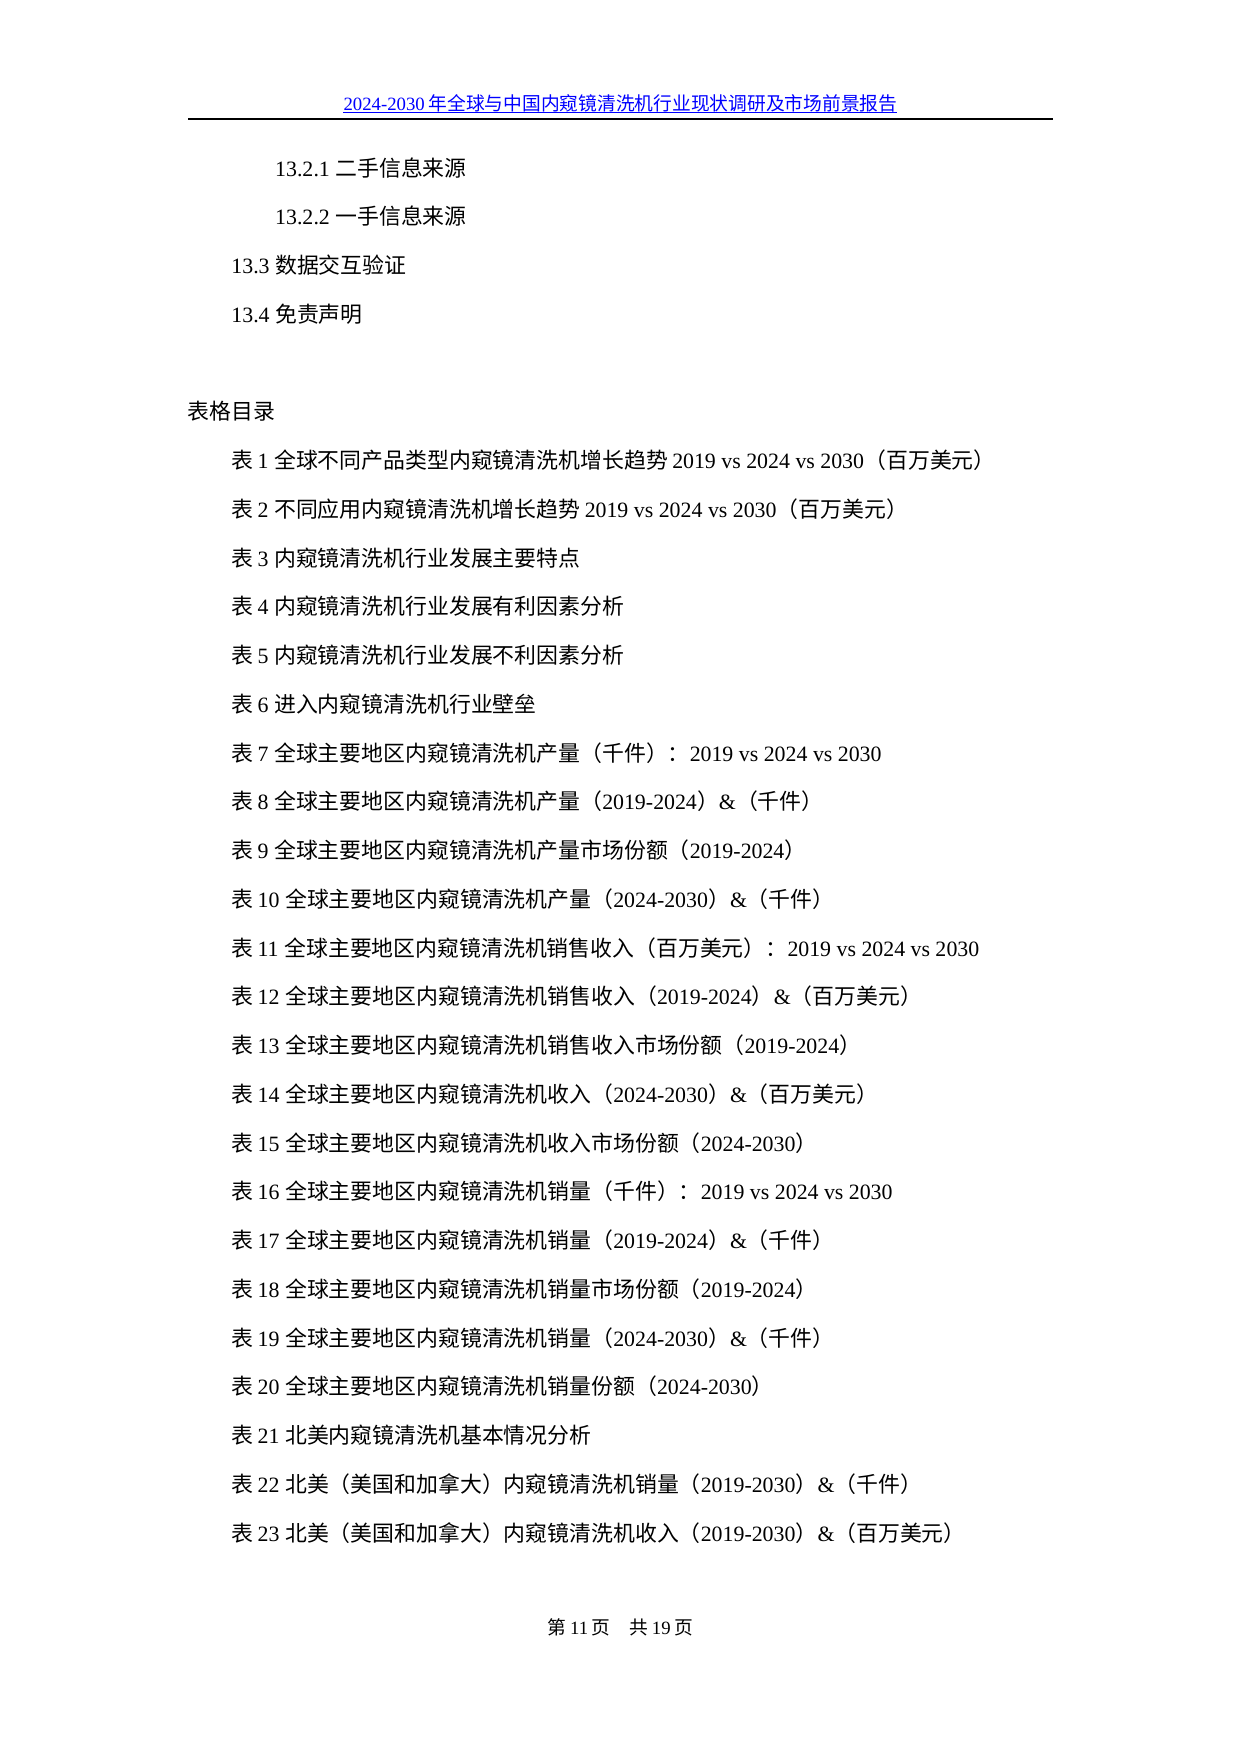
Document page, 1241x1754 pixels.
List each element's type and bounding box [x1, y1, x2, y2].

text [187, 150, 1053, 1548]
